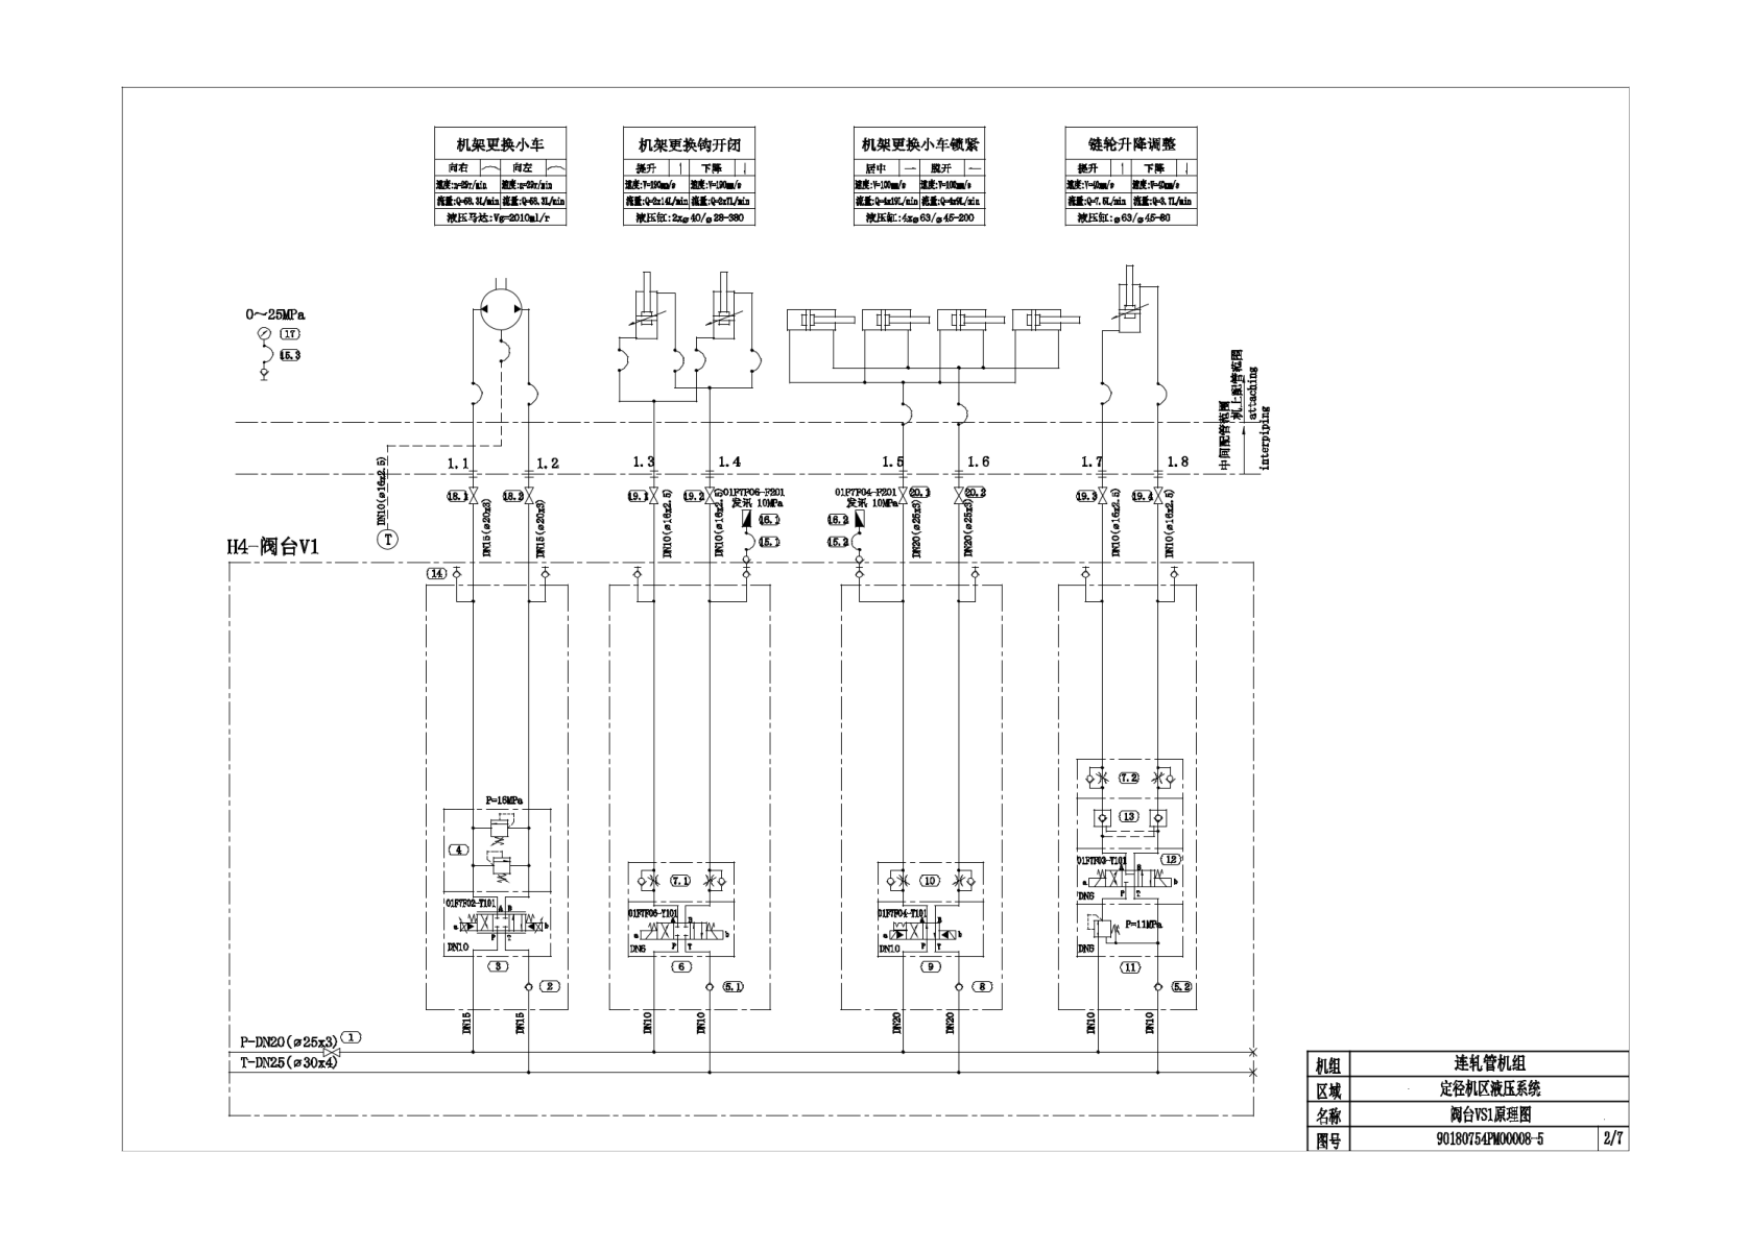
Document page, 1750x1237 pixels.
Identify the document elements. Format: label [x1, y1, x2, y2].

picture [121, 86, 1630, 1152]
